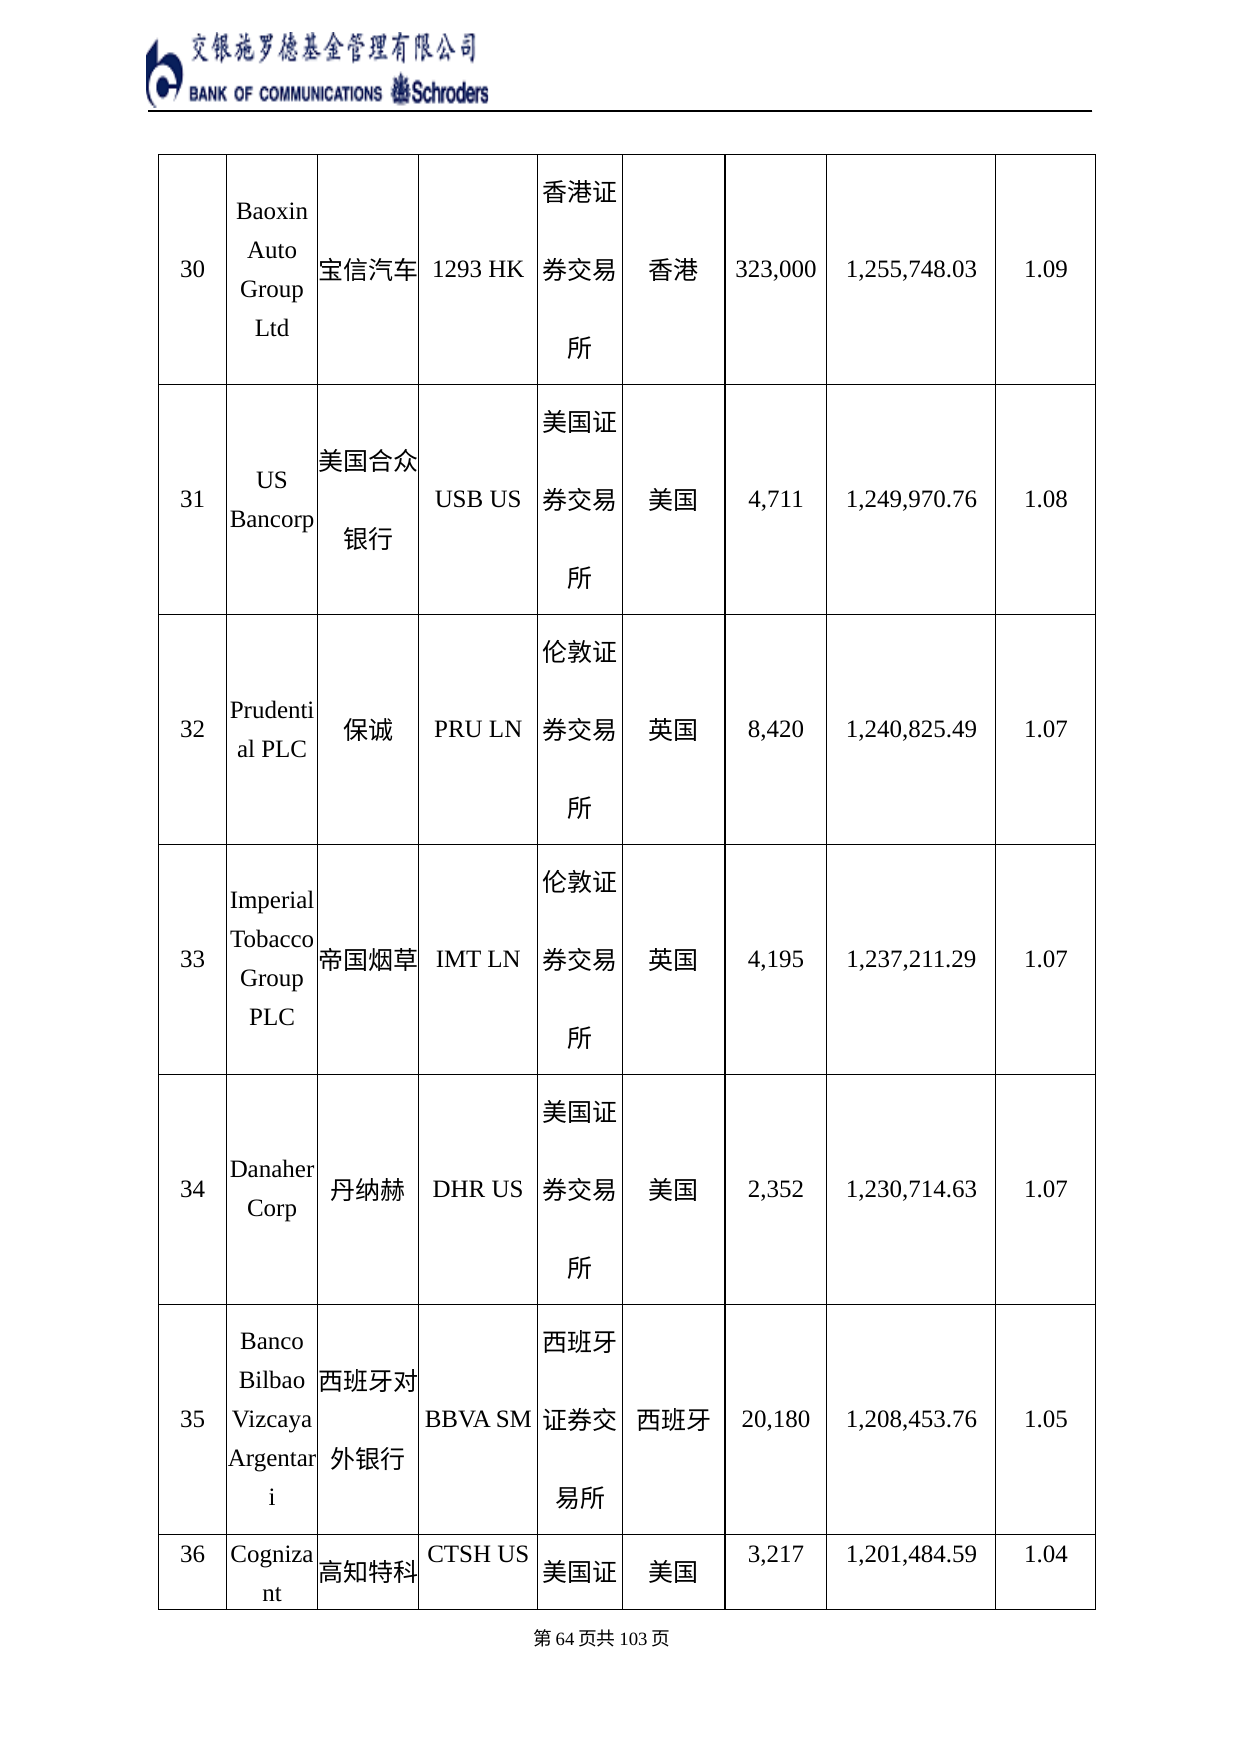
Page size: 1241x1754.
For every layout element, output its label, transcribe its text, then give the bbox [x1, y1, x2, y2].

table_cell 1.08 [996, 385, 1095, 614]
table_cell PRU LN [419, 615, 537, 844]
table_cell Banco Bilbao Vizcaya Argentari [227, 1305, 317, 1534]
table_cell DHR US [419, 1075, 537, 1304]
table_cell 美国 [623, 385, 724, 614]
table_cell 1,249,970.76 [827, 385, 995, 614]
picture [146, 32, 489, 108]
table_cell 31 [159, 385, 226, 614]
table_cell 西班牙 [623, 1305, 724, 1534]
table_cell Baoxin Auto Group Ltd [227, 155, 317, 384]
table_cell 1,201,484.59 [827, 1535, 995, 1609]
table_cell 西班牙对外银行 [318, 1305, 418, 1534]
table_cell 高知特科技公司 [318, 1535, 418, 1609]
table_cell BBVA SM [419, 1305, 537, 1534]
table_cell CTSH US [419, 1535, 537, 1609]
table_cell 35 [159, 1305, 226, 1534]
table_cell 香港证券交易所 [538, 155, 622, 384]
table_cell 1.05 [996, 1305, 1095, 1534]
table_cell 英国 [623, 845, 724, 1074]
table_cell USB US [419, 385, 537, 614]
table_cell IMT LN [419, 845, 537, 1074]
table_cell 1,240,825.49 [827, 615, 995, 844]
table_cell 美国合众银行 [318, 385, 418, 614]
table_cell 4,195 [726, 845, 826, 1074]
table_cell 34 [159, 1075, 226, 1304]
table_cell 323,000 [726, 155, 826, 384]
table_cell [227, 1535, 317, 1609]
table_cell 1.04 [996, 1535, 1095, 1609]
table_cell 1.07 [996, 1075, 1095, 1304]
table_cell 美国 [623, 1075, 724, 1304]
table_cell 1.07 [996, 845, 1095, 1074]
table_cell 保诚 [318, 615, 418, 844]
table_cell US Bancorp [227, 385, 317, 614]
table_cell 33 [159, 845, 226, 1074]
table_cell 伦敦证券交易所 [538, 615, 622, 844]
table_cell Danaher Corp [227, 1075, 317, 1304]
table_cell 2,352 [726, 1075, 826, 1304]
table_cell 20,180 [726, 1305, 826, 1534]
table_cell 英国 [623, 615, 724, 844]
table_cell 帝国烟草 [318, 845, 418, 1074]
table_cell 32 [159, 615, 226, 844]
table_cell 美国证券交易所 [538, 1075, 622, 1304]
table_cell 4,711 [726, 385, 826, 614]
table_cell 1,255,748.03 [827, 155, 995, 384]
table_cell 1,208,453.76 [827, 1305, 995, 1534]
table_cell 丹纳赫 [318, 1075, 418, 1304]
table_cell 3,217 [726, 1535, 826, 1609]
table_cell Prudential PLC [227, 615, 317, 844]
table_cell 香港 [623, 155, 724, 384]
table_cell 宝信汽车 [318, 155, 418, 384]
table_cell 美国 [623, 1535, 724, 1609]
table_cell 36 [159, 1535, 226, 1609]
table_cell 美国证券交易所 [538, 1535, 622, 1609]
table_cell 美国证券交易所 [538, 385, 622, 614]
table_cell 1,237,211.29 [827, 845, 995, 1074]
table_cell Imperial Tobacco Group PLC [227, 845, 317, 1074]
table_cell 8,420 [726, 615, 826, 844]
table_cell 1.09 [996, 155, 1095, 384]
table_cell 1293 HK [419, 155, 537, 384]
table_cell 1.07 [996, 615, 1095, 844]
table_cell 1,230,714.63 [827, 1075, 995, 1304]
table_cell 30 [159, 155, 226, 384]
table_cell 西班牙证券交易所 [538, 1305, 622, 1534]
table_cell 伦敦证券交易所 [538, 845, 622, 1074]
